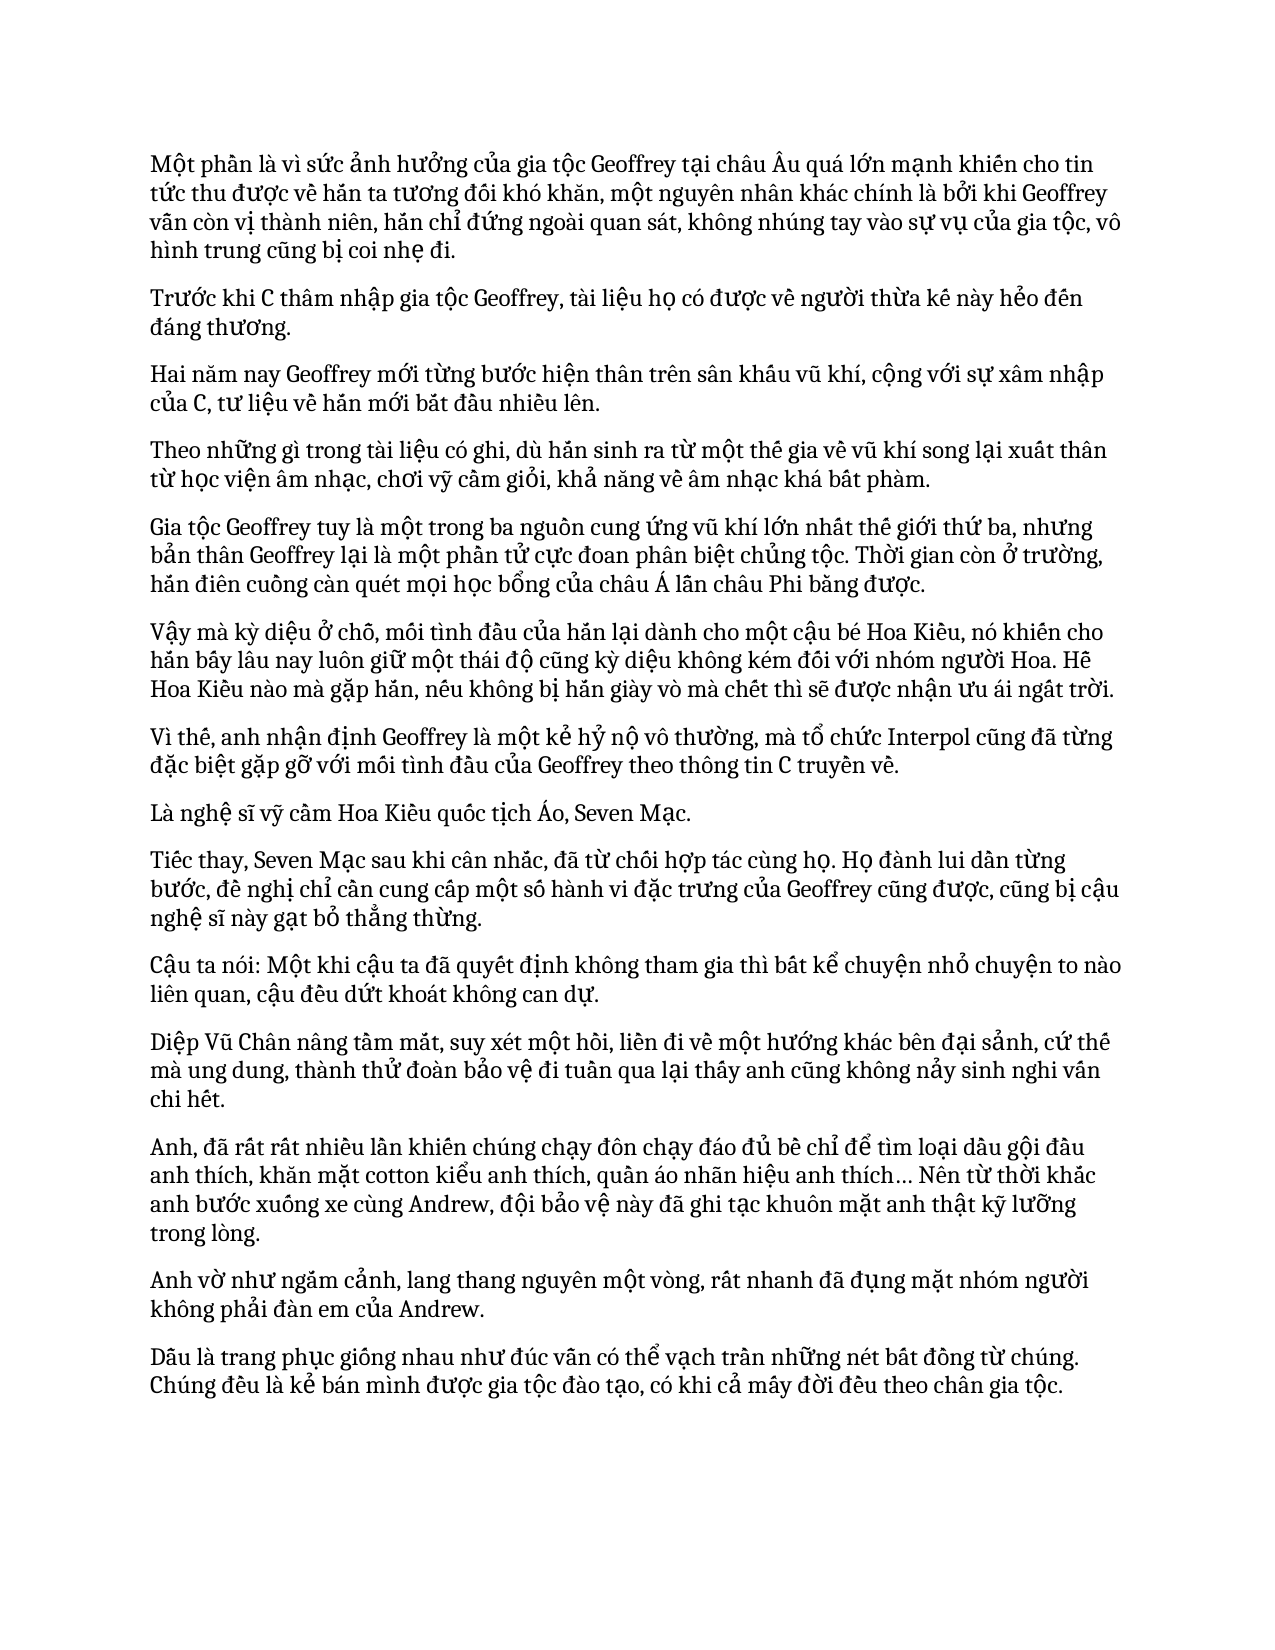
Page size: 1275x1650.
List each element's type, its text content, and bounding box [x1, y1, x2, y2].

text Là nghệ sĩ vỹ cầm Hoa Kiều quốc tịch Áo, Seven Mạc. [150, 799, 1125, 827]
text Trước khi C thâm nhập gia tộc Geoffrey, tài liệu họ có được về người thừa kế này hẻo đến đáng thương. [150, 284, 1125, 341]
text Anh vờ như ngắm cảnh, lang thang nguyên một vòng, rất nhanh đã đụng mặt nhóm người không phải đàn em của Andrew. [150, 1266, 1125, 1324]
text Gia tộc Geoffrey tuy là một trong ba nguồn cung ứng vũ khí lớn nhất thế giới thứ ba, nhưng bản thân Geoffrey lại là một phần tử cực đoan phân biệt chủng tộc. Thời gian còn ở trường, hắn điên cuồng càn quét mọi học bổng của châu Á lẫn châu Phi bằng được. [150, 512, 1125, 599]
text Theo những gì trong tài liệu có ghi, dù hắn sinh ra từ một thế gia về vũ khí song lại xuất thân từ học viện âm nhạc, chơi vỹ cầm giỏi, khả năng về âm nhạc khá bất phàm. [150, 436, 1125, 494]
text Vì thế, anh nhận định Geoffrey là một kẻ hỷ nộ vô thường, mà tổ chức Interpol cũng đã từng đặc biệt gặp gỡ với mối tình đầu của Geoffrey theo thông tin C truyền về. [150, 722, 1125, 780]
text Tiếc thay, Seven Mạc sau khi cân nhắc, đã từ chối hợp tác cùng họ. Họ đành lui dần từng bước, đề nghị chỉ cần cung cấp một số hành vi đặc trưng của Geoffrey cũng được, cũng bị cậu nghệ sĩ này gạt bỏ thẳng thừng. [150, 846, 1125, 932]
text Anh, đã rất rất nhiều lần khiến chúng chạy đôn chạy đáo đủ bề chỉ để tìm loại dầu gội đầu anh thích, khăn mặt cotton kiểu anh thích, quần áo nhãn hiệu anh thích… Nên từ thời khắc anh bước xuống xe cùng Andrew, đội bảo vệ này đã ghi tạc khuôn mặt anh thật kỹ lưỡng trong lòng. [150, 1132, 1125, 1247]
text Vậy mà kỳ diệu ở chỗ, mối tình đầu của hắn lại dành cho một cậu bé Hoa Kiều, nó khiến cho hắn bấy lâu nay luôn giữ một thái độ cũng kỳ diệu không kém đối với nhóm người Hoa. Hễ Hoa Kiều nào mà gặp hắn, nếu không bị hắn giày vò mà chết thì sẽ được nhận ưu ái ngất trời. [150, 617, 1125, 704]
text Một phần là vì sức ảnh hưởng của gia tộc Geoffrey tại châu Âu quá lớn mạnh khiến cho tin tức thu được về hắn ta tương đối khó khăn, một nguyên nhân khác chính là bởi khi Geoffrey vẫn còn vị thành niên, hắn chỉ đứng ngoài quan sát, không nhúng tay vào sự vụ của gia tộc, vô hình trung cũng bị coi nhẹ đi. [150, 150, 1125, 265]
text Hai năm nay Geoffrey mới từng bước hiện thân trên sân khấu vũ khí, cộng với sự xâm nhập của C, tư liệu về hắn mới bắt đầu nhiều lên. [150, 360, 1125, 417]
text Cậu ta nói: Một khi cậu ta đã quyết định không tham gia thì bất kể chuyện nhỏ chuyện to nào liên quan, cậu đều dứt khoát không can dự. [150, 951, 1125, 1009]
text Diệp Vũ Chân nâng tầm mắt, suy xét một hồi, liền đi về một hướng khác bên đại sảnh, cứ thế mà ung dung, thành thử đoàn bảo vệ đi tuần qua lại thấy anh cũng không nảy sinh nghi vấn chi hết. [150, 1027, 1125, 1114]
text Dẫu là trang phục giống nhau như đúc vẫn có thể vạch trần những nét bất đồng từ chúng. Chúng đều là kẻ bán mình được gia tộc đào tạo, có khi cả mấy đời đều theo chân gia tộc. [150, 1342, 1125, 1400]
